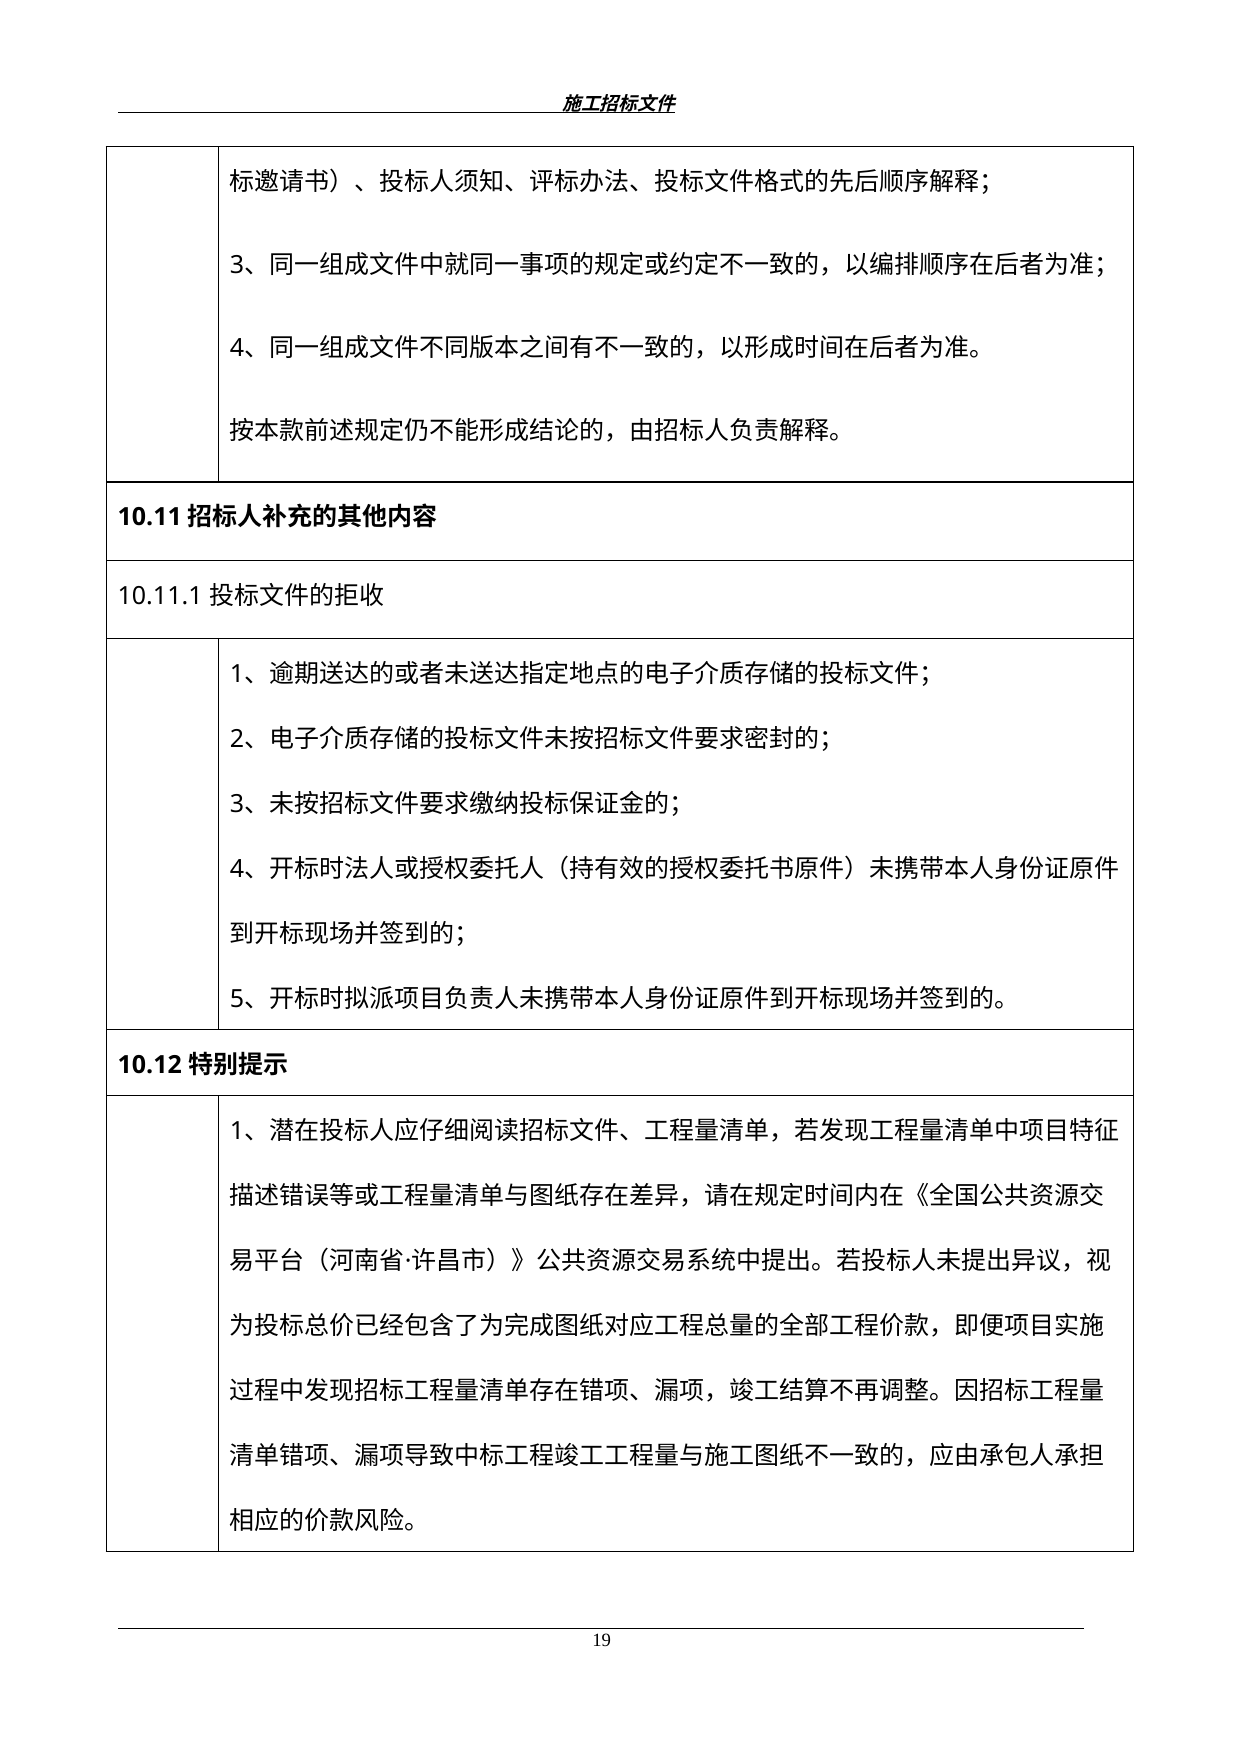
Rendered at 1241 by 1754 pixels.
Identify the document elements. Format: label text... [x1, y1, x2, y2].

table_cell [107, 1096, 218, 1551]
table_cell 10.12 特别提示 [107, 1030, 1133, 1095]
table_cell [107, 147, 218, 481]
table_cell [107, 639, 218, 1029]
table_cell 1、逾期送达的或者未送达指定地点的电子介质存储的投标文件； 2、电子介质存储的投标文件未按招标文件要求密封的； 3、未按招标文件要求缴纳投标保证金的； 4、开标时法人或授权委托人（持有效的授权委托书原件）未携带本人身份证原件到开标现场并签到的； 5、开标时拟派项目负责人未携带本人身份证原件到开标现场并签到的。 [219, 639, 1133, 1029]
table_cell 10.11.1 投标文件的拒收 [107, 561, 1133, 638]
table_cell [219, 147, 1133, 481]
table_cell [219, 1096, 1133, 1551]
table_cell 10.11招标人补充的其他内容 [107, 483, 1133, 560]
